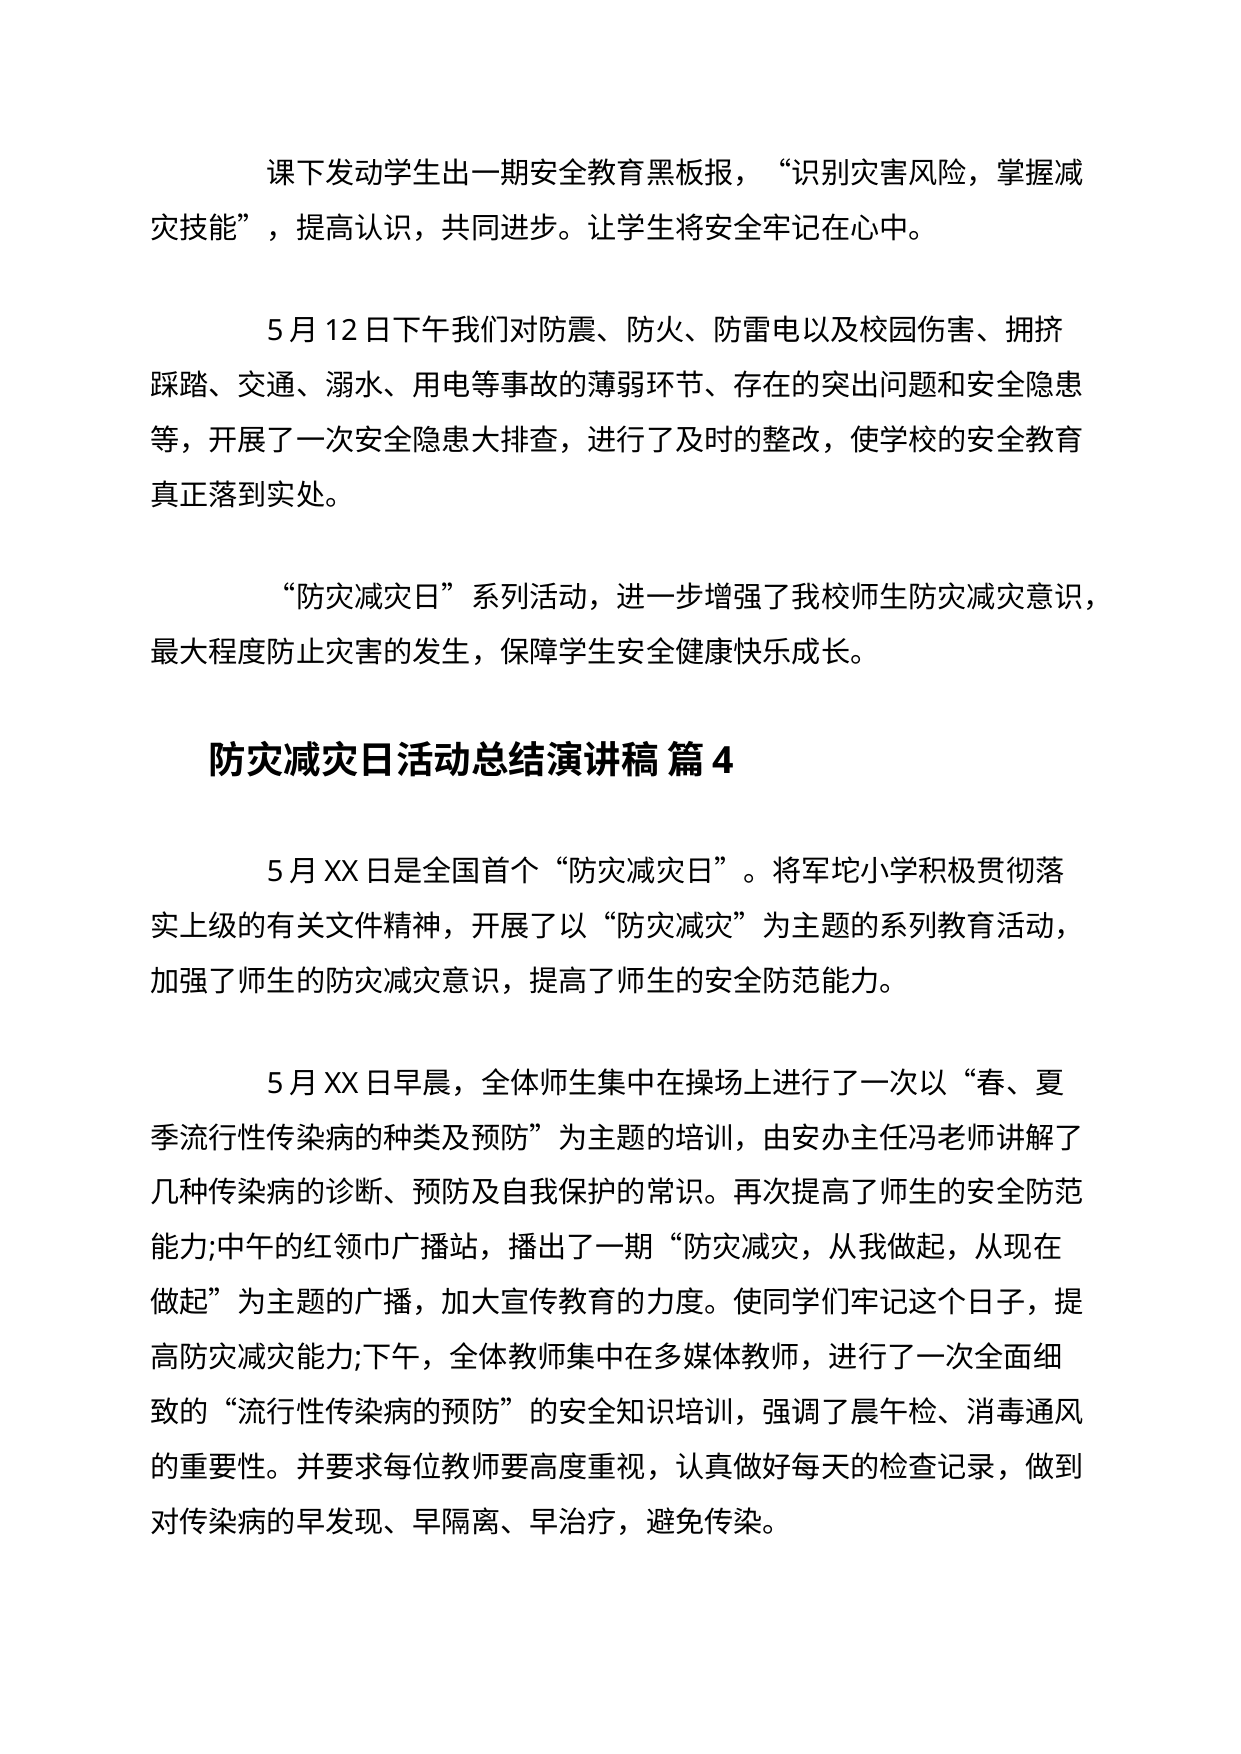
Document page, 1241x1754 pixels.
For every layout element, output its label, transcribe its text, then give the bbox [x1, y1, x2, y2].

text 5月XX日早晨，全体师生集中在操场上进行了一次以“春、夏季流行性传染病的种类及预防”为主题的培训，由安办主任冯老师讲解了几种传染病的诊断、预防及自我保护的常识。再次提高了师生的安全防范能力;中午的红领巾广播站，播出了一期“防灾减灾，从我做起，从现在做起”为主题的广播，加大宣传教育的力度。使同学们牢记这个日子，提高防灾减灾能力;下午，全体教师集中在多媒体教师，进行了一次全面细致的“流行性传染病的预防”的安全知识培训，强调了晨午检、消毒通风的重要性。并要求每位教师要高度重视，认真做好每天的检查记录，做到对传染病的早发现、早隔离、早治疗，避免传染。 [150, 1059, 1090, 1541]
text 防灾减灾日活动总结演讲稿 篇4 [150, 730, 1090, 784]
text 5月12日下午我们对防震、防火、防雷电以及校园伤害、拥挤踩踏、交通、溺水、用电等事故的薄弱环节、存在的突出问题和安全隐患等，开展了一次安全隐患大排查，进行了及时的整改，使学校的安全教育真正落到实处。 [150, 307, 1090, 514]
text 5月XX日是全国首个“防灾减灾日”。将军坨小学积极贯彻落实上级的有关文件精神，开展了以“防灾减灾”为主题的系列教育活动，加强了师生的防灾减灾意识，提高了师生的安全防范能力。 [150, 847, 1090, 1000]
text “防灾减灾日”系列活动，进一步增强了我校师生防灾减灾意识，最大程度防止灾害的发生，保障学生安全健康快乐成长。 [150, 573, 1090, 670]
text 课下发动学生出一期安全教育黑板报，“识别灾害风险，掌握减灾技能”，提高认识，共同进步。让学生将安全牢记在心中。 [150, 150, 1090, 247]
